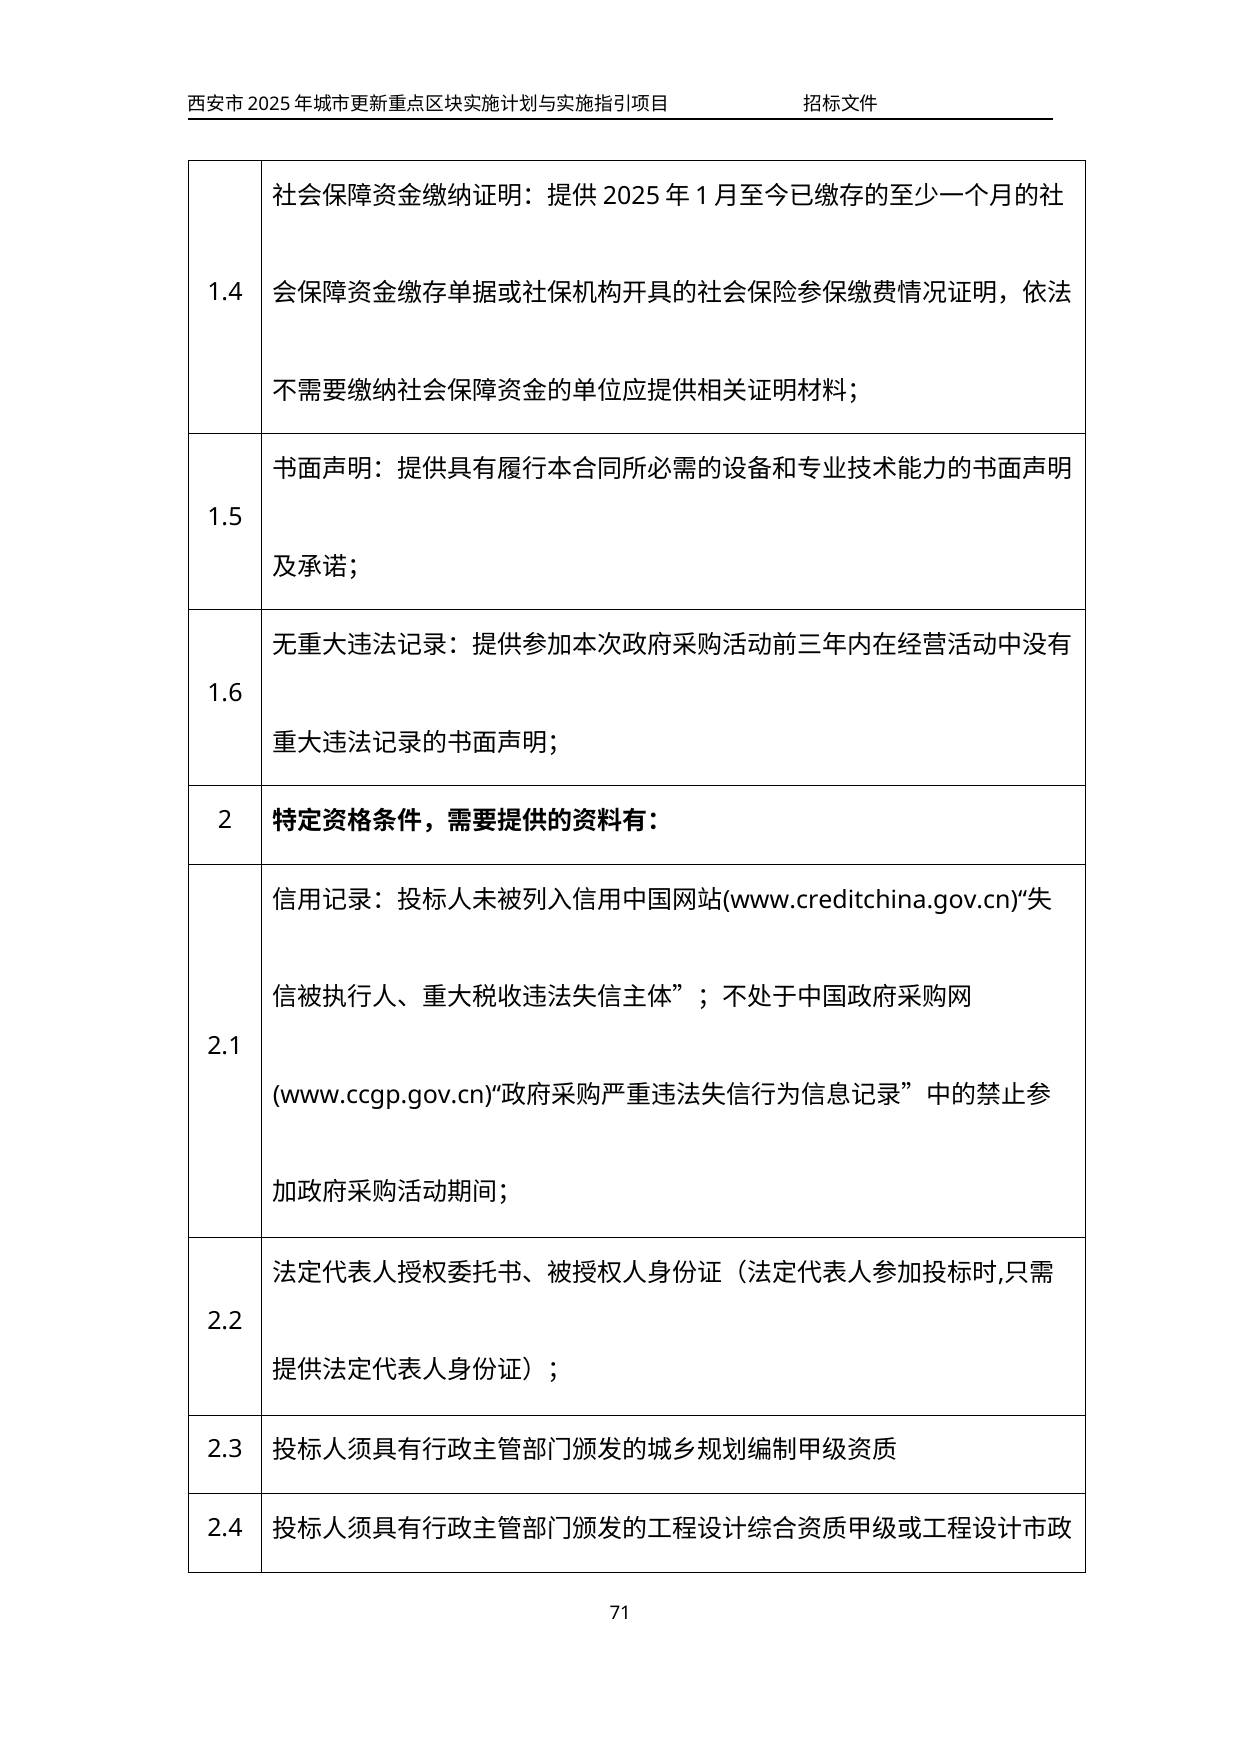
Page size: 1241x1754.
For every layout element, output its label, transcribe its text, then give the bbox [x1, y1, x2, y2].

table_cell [262, 1494, 1085, 1572]
table_cell 信用记录：投标人未被列入信用中国网站(www.creditchina.gov.cn)“失信被执行人、重大税收违法失信主体”；不处于中国政府采购网(www.ccgp.gov.cn)“政府采购严重违法失信行为信息记录”中的禁止参加政府采购活动期间； [262, 865, 1085, 1237]
table_cell 法定代表人授权委托书、被授权人身份证（法定代表人参加投标时,只需提供法定代表人身份证）； [262, 1238, 1085, 1414]
table_cell 书面声明：提供具有履行本合同所必需的设备和专业技术能力的书面声明及承诺； [262, 434, 1085, 609]
table_cell 特定资格条件，需要提供的资料有： [262, 786, 1085, 864]
table_cell 2.4 [189, 1494, 261, 1572]
table_cell 2.3 [189, 1416, 261, 1493]
table_cell 1.4 [189, 161, 261, 433]
table_cell 无重大违法记录：提供参加本次政府采购活动前三年内在经营活动中没有重大违法记录的书面声明； [262, 610, 1085, 785]
table_cell 2.1 [189, 865, 261, 1237]
table_cell 2 [189, 786, 261, 864]
table_cell 1.5 [189, 434, 261, 609]
table_cell 社会保障资金缴纳证明：提供2025年1月至今已缴存的至少一个月的社会保障资金缴存单据或社保机构开具的社会保险参保缴费情况证明，依法不需要缴纳社会保障资金的单位应提供相关证明材料； [262, 161, 1085, 433]
table_cell 投标人须具有行政主管部门颁发的城乡规划编制甲级资质 [262, 1416, 1085, 1493]
table_cell 1.6 [189, 610, 261, 785]
table_cell 2.2 [189, 1238, 261, 1414]
